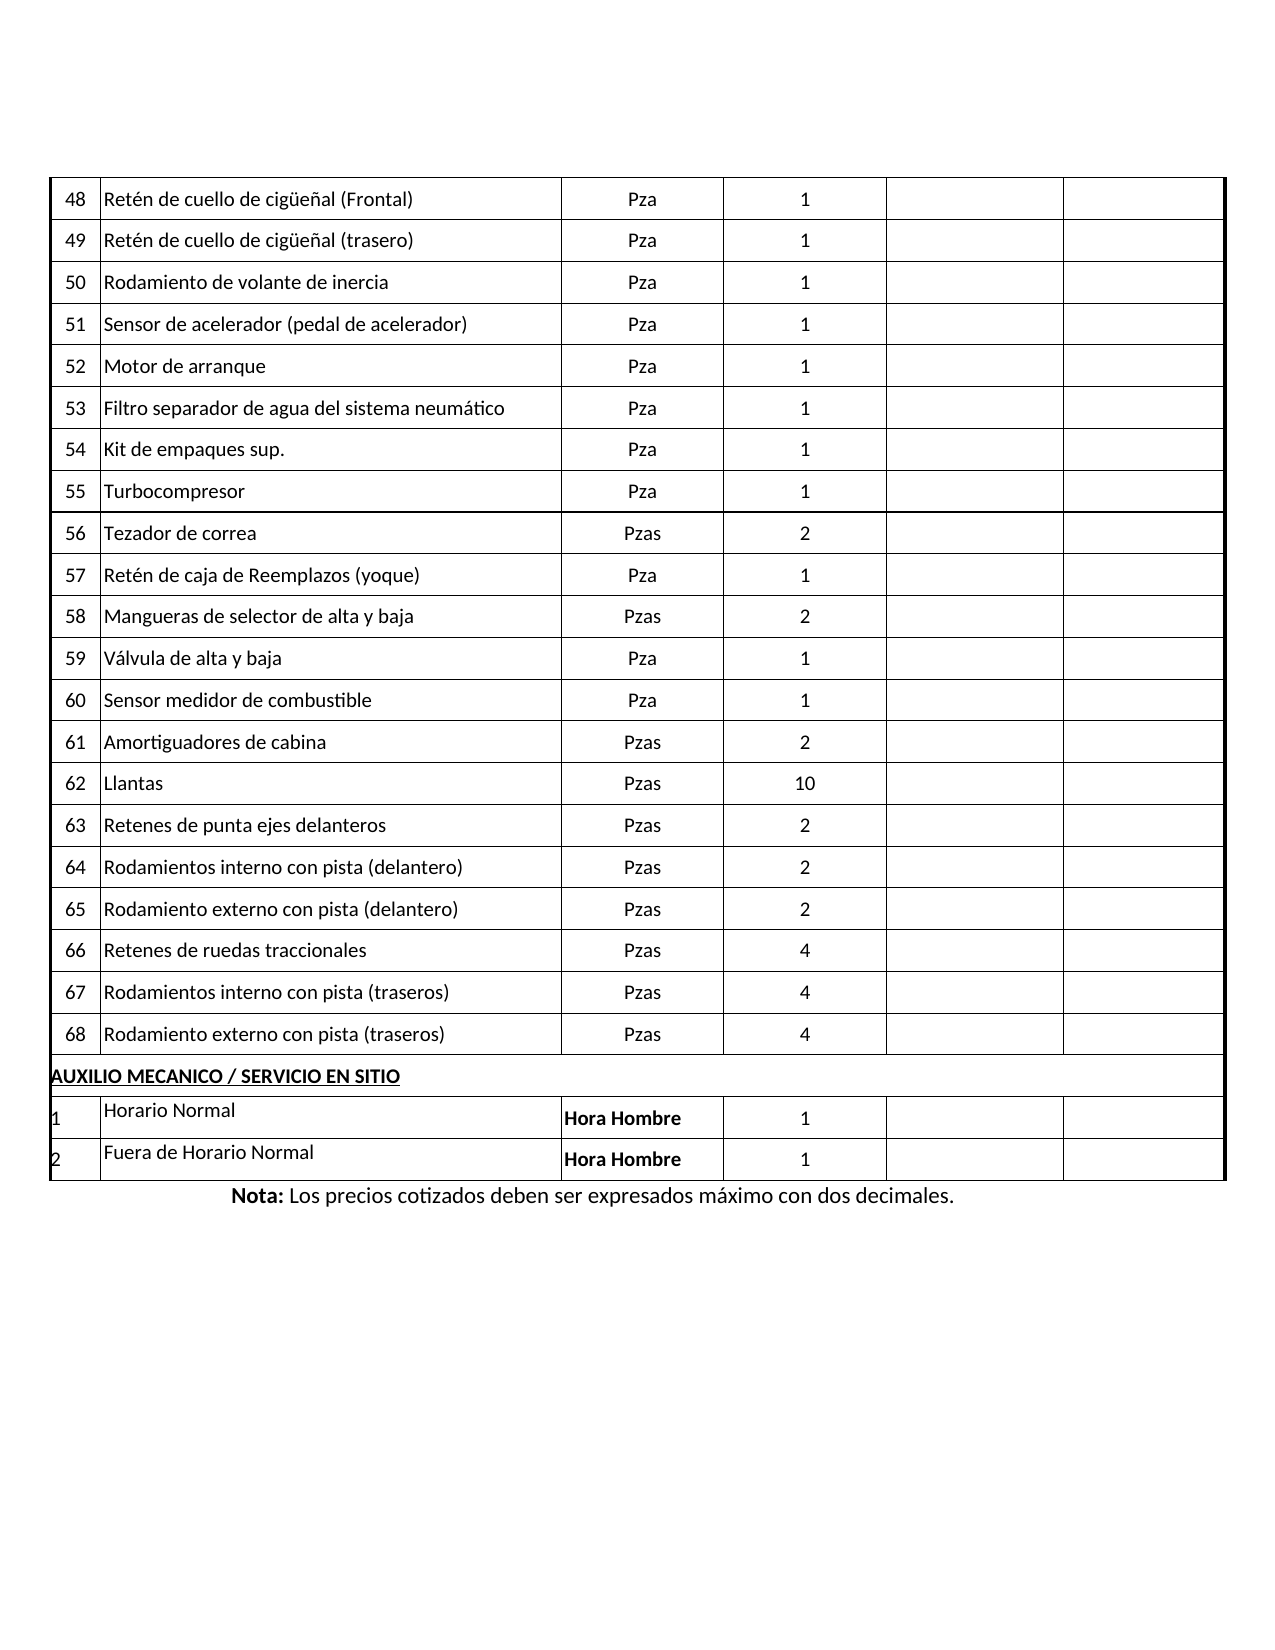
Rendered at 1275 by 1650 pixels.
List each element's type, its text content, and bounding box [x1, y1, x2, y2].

table_cell [1064, 930, 1223, 971]
table_cell Motor de arranque [101, 345, 561, 386]
table_cell 57 [52, 554, 100, 595]
table_cell 54 [52, 429, 100, 469]
table_cell 52 [52, 345, 100, 386]
table_cell 1 [724, 429, 886, 469]
table_cell Sensor de acelerador (pedal de acelerador) [101, 304, 561, 344]
table_cell [887, 1097, 1063, 1138]
table_cell [1064, 429, 1223, 469]
table_cell [887, 1139, 1063, 1180]
table_cell Pza [562, 554, 723, 595]
table_cell Pza [562, 345, 723, 386]
table_cell Pzas [562, 721, 723, 762]
table_cell 65 [52, 888, 100, 929]
table_cell 2 [52, 1139, 100, 1180]
table_cell [887, 1014, 1063, 1054]
table_cell Rodamientos interno con pista (delantero) [101, 847, 561, 887]
table_cell [1064, 304, 1223, 344]
table_cell 4 [724, 972, 886, 1013]
table_cell 63 [52, 805, 100, 846]
table_cell 2 [724, 721, 886, 762]
table_cell 1 [724, 554, 886, 595]
table_cell 60 [52, 680, 100, 720]
table_cell 4 [724, 1014, 886, 1054]
table_cell 1 [724, 178, 886, 219]
table_cell [887, 304, 1063, 344]
table_cell [1064, 513, 1223, 553]
table_cell Retén de cuello de cigüeñal (Frontal) [101, 178, 561, 219]
table_cell 66 [52, 930, 100, 971]
table_cell [1064, 596, 1223, 637]
table_cell Pzas [562, 1014, 723, 1054]
table_cell [1064, 888, 1223, 929]
table_cell [1064, 1014, 1223, 1054]
table_cell 1 [724, 1097, 886, 1138]
table_cell [1064, 1097, 1223, 1138]
table_cell Retén de cuello de cigüeñal (trasero) [101, 220, 561, 261]
table_cell Válvula de alta y baja [101, 638, 561, 678]
table_cell Rodamiento externo con pista (delantero) [101, 888, 561, 929]
table_cell Hora Hombre [562, 1097, 723, 1138]
table_cell [1064, 638, 1223, 678]
table_cell Pzas [562, 513, 723, 553]
table_cell Pza [562, 471, 723, 511]
table_cell Pza [562, 220, 723, 261]
table_cell Llantas [101, 763, 561, 804]
table_cell Pza [562, 262, 723, 302]
table_cell [1064, 680, 1223, 720]
table_cell [887, 972, 1063, 1013]
table_cell 1 [724, 638, 886, 678]
table_cell Hora Hombre [562, 1139, 723, 1180]
table_cell [887, 345, 1063, 386]
table_cell [887, 930, 1063, 971]
table_cell [1064, 721, 1223, 762]
table_cell 59 [52, 638, 100, 678]
table_cell 1 [724, 387, 886, 428]
table_cell [887, 554, 1063, 595]
table_cell 51 [52, 304, 100, 344]
table_cell 2 [724, 596, 886, 637]
table_cell Pza [562, 304, 723, 344]
table_cell 53 [52, 387, 100, 428]
table_cell 55 [52, 471, 100, 511]
table_cell 58 [52, 596, 100, 637]
table_cell [1064, 763, 1223, 804]
table_cell [887, 763, 1063, 804]
table_cell [1064, 178, 1223, 219]
table_cell 61 [52, 721, 100, 762]
table_cell Retenes de ruedas traccionales [101, 930, 561, 971]
table_cell Pzas [562, 972, 723, 1013]
table_cell [1064, 1139, 1223, 1180]
table_cell Horario Normal [101, 1097, 561, 1138]
table_cell 10 [724, 763, 886, 804]
table_cell Kit de empaques sup. [101, 429, 561, 469]
table_cell 1 [52, 1097, 100, 1138]
table_cell 1 [724, 1139, 886, 1180]
table_cell Pzas [562, 930, 723, 971]
table_cell Pzas [562, 888, 723, 929]
table_cell [1064, 471, 1223, 511]
table_cell [887, 638, 1063, 678]
table_cell Fuera de Horario Normal [101, 1139, 561, 1180]
table_cell [887, 178, 1063, 219]
table_cell Pza [562, 680, 723, 720]
table_cell Mangueras de selector de alta y baja [101, 596, 561, 637]
table_cell [1064, 220, 1223, 261]
table_cell Pza [562, 178, 723, 219]
table_cell [1064, 262, 1223, 302]
table_cell [1064, 805, 1223, 846]
table_cell 1 [724, 471, 886, 511]
table_cell [887, 513, 1063, 553]
table_cell Pzas [562, 847, 723, 887]
table_cell 68 [52, 1014, 100, 1054]
text Nota: Los precios cotizados deben ser expresados máximo con dos decimales. [88, 1181, 1098, 1209]
table_cell 1 [724, 345, 886, 386]
table_cell 2 [724, 847, 886, 887]
table_cell 2 [724, 888, 886, 929]
table_cell [887, 429, 1063, 469]
table_cell 2 [724, 805, 886, 846]
table_cell 49 [52, 220, 100, 261]
table_cell 56 [52, 513, 100, 553]
table_cell Retén de caja de Reemplazos (yoque) [101, 554, 561, 595]
table_cell [887, 847, 1063, 887]
table_cell [1064, 972, 1223, 1013]
table_cell Rodamiento de volante de inercia [101, 262, 561, 302]
table_cell 2 [724, 513, 886, 553]
table_cell [887, 387, 1063, 428]
table_cell 1 [724, 304, 886, 344]
table_cell Pzas [562, 596, 723, 637]
table_cell 50 [52, 262, 100, 302]
table_cell [887, 596, 1063, 637]
table_cell [1064, 387, 1223, 428]
table_cell Rodamientos interno con pista (traseros) [101, 972, 561, 1013]
table_cell [1064, 847, 1223, 887]
table_cell [1064, 554, 1223, 595]
table_cell Pza [562, 387, 723, 428]
table_cell Pza [562, 638, 723, 678]
table_cell 4 [724, 930, 886, 971]
table_cell 67 [52, 972, 100, 1013]
table_cell [887, 262, 1063, 302]
table_cell AUXILIO MECANICO / SERVICIO EN SITIO [52, 1055, 1223, 1096]
table_cell [887, 721, 1063, 762]
table_cell Tezador de correa [101, 513, 561, 553]
table_cell 1 [724, 220, 886, 261]
table_cell Pza [562, 429, 723, 469]
table_cell 62 [52, 763, 100, 804]
table_cell 1 [724, 262, 886, 302]
table_cell 1 [724, 680, 886, 720]
table_cell [1064, 345, 1223, 386]
table_cell Sensor medidor de combustible [101, 680, 561, 720]
table_cell [887, 680, 1063, 720]
table_cell [887, 805, 1063, 846]
table_cell Rodamiento externo con pista (traseros) [101, 1014, 561, 1054]
table_cell [887, 471, 1063, 511]
table_cell Pzas [562, 763, 723, 804]
table_cell Pzas [562, 805, 723, 846]
table_cell 64 [52, 847, 100, 887]
table_cell Amortiguadores de cabina [101, 721, 561, 762]
table_cell [887, 220, 1063, 261]
table_cell 48 [52, 178, 100, 219]
table_cell Retenes de punta ejes delanteros [101, 805, 561, 846]
table_cell Filtro separador de agua del sistema neumático [101, 387, 561, 428]
table_cell Turbocompresor [101, 471, 561, 511]
table_cell [887, 888, 1063, 929]
